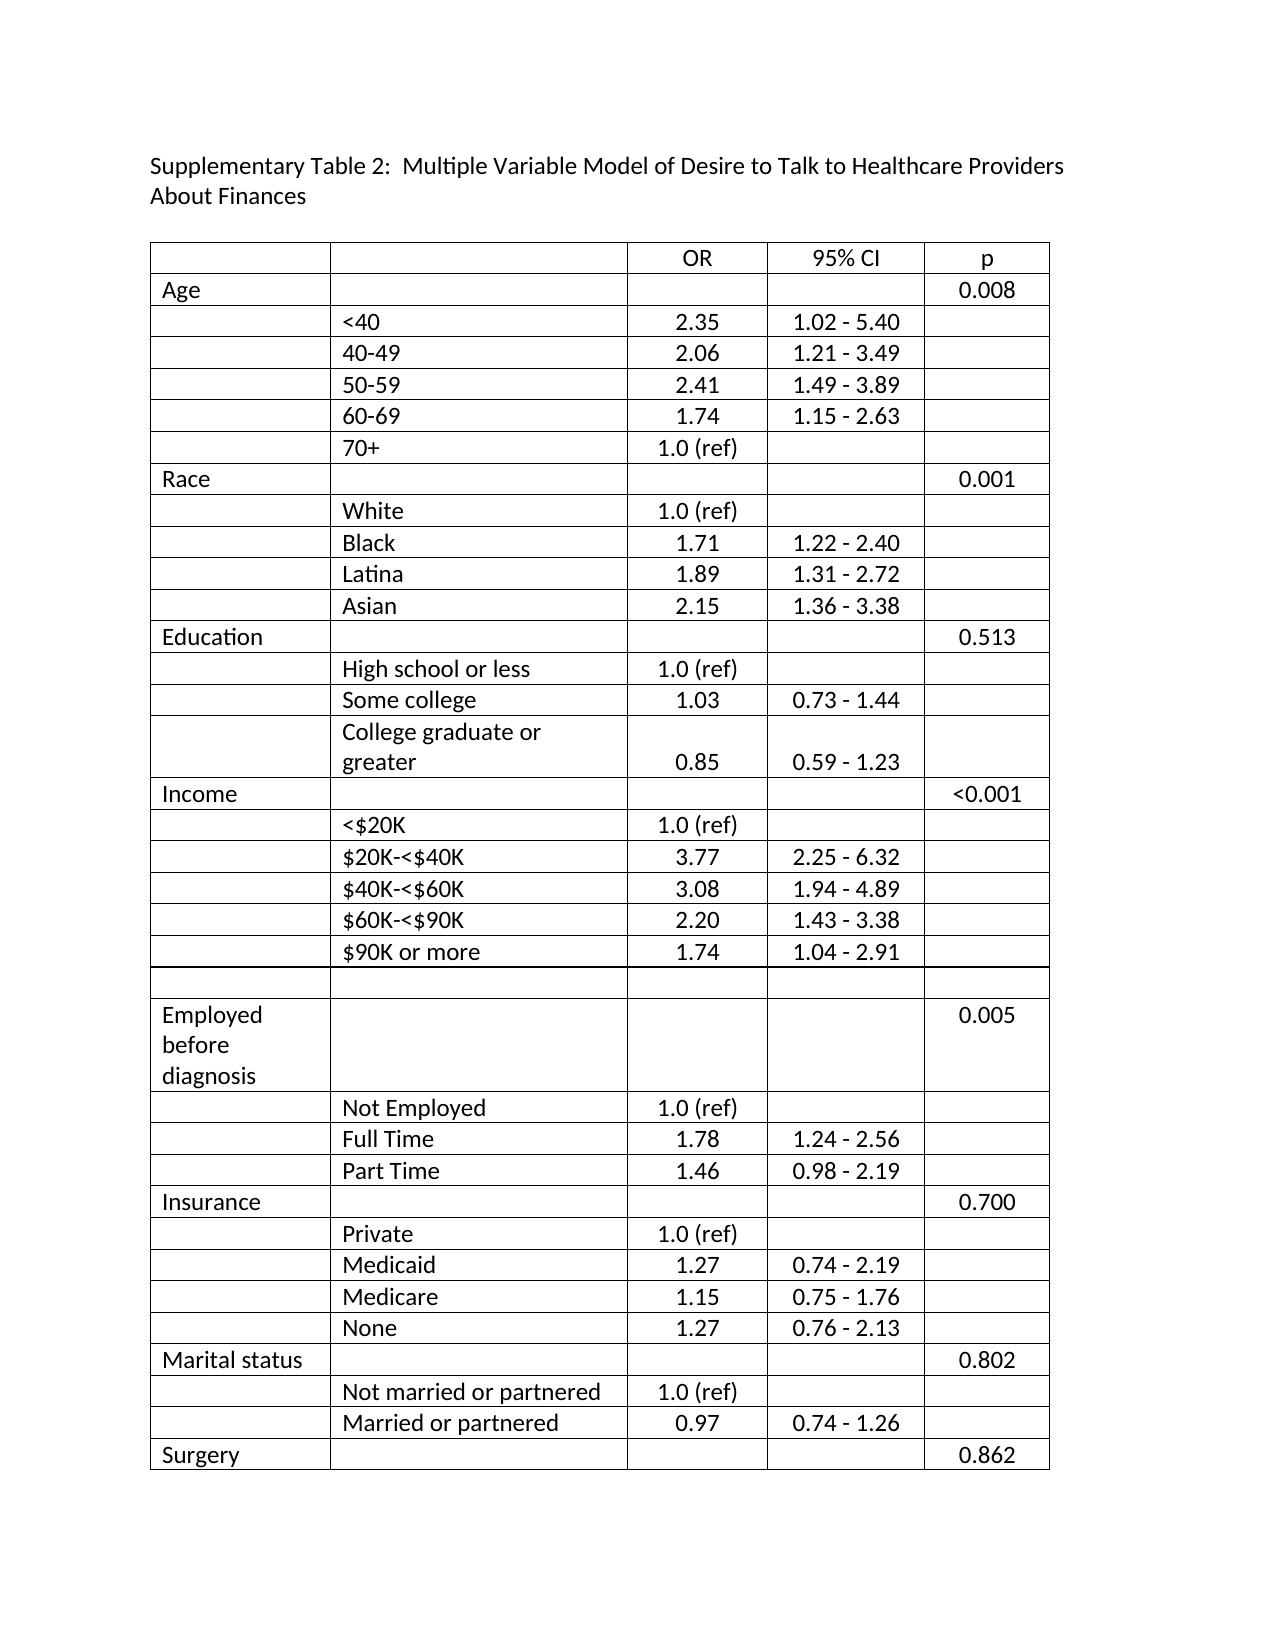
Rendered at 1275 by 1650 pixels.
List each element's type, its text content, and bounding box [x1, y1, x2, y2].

table_header [331, 243, 627, 273]
table_cell 3.08 [628, 873, 767, 903]
table_cell [768, 1439, 924, 1469]
table_cell Marital status [151, 1344, 330, 1375]
table_header p [925, 243, 1049, 273]
table_cell [628, 1186, 767, 1217]
table_cell [768, 274, 924, 305]
table_cell $90K or more [331, 936, 627, 966]
table_cell [925, 1250, 1049, 1280]
table_cell 0.005 [925, 999, 1049, 1091]
table_cell [151, 590, 330, 620]
table_cell [925, 1123, 1049, 1154]
table_cell [151, 432, 330, 462]
table_cell Medicaid [331, 1250, 627, 1280]
table_cell [151, 1376, 330, 1406]
table_cell [331, 968, 627, 998]
table_cell 1.0 (ref) [628, 495, 767, 526]
table_cell <40 [331, 306, 627, 336]
table_cell [151, 936, 330, 966]
table_cell 1.94 - 4.89 [768, 873, 924, 903]
table_header [151, 243, 330, 273]
table_cell [925, 968, 1049, 998]
table_cell [151, 1407, 330, 1438]
table_cell [151, 1092, 330, 1122]
table_cell [628, 1439, 767, 1469]
table_cell 2.35 [628, 306, 767, 336]
table_cell [925, 653, 1049, 683]
table_cell 0.700 [925, 1186, 1049, 1217]
table_cell [628, 274, 767, 305]
table_cell [151, 337, 330, 368]
table_cell [768, 653, 924, 683]
table_cell [925, 904, 1049, 935]
table_cell [331, 1439, 627, 1469]
table_cell Education [151, 621, 330, 652]
table_cell Asian [331, 590, 627, 620]
table_cell [628, 621, 767, 652]
table_cell 1.0 (ref) [628, 1376, 767, 1406]
table_cell 0.862 [925, 1439, 1049, 1469]
table_cell [151, 810, 330, 840]
table_cell 1.78 [628, 1123, 767, 1154]
table_cell [925, 716, 1049, 777]
table_cell 0.802 [925, 1344, 1049, 1375]
table_cell Insurance [151, 1186, 330, 1217]
table_cell [151, 369, 330, 399]
table_cell [925, 1155, 1049, 1185]
table_cell 2.06 [628, 337, 767, 368]
table_cell 1.21 - 3.49 [768, 337, 924, 368]
table_cell [925, 306, 1049, 336]
table_cell Race [151, 464, 330, 494]
table_cell [768, 621, 924, 652]
table_cell [151, 1123, 330, 1154]
table_cell [151, 400, 330, 431]
table_cell 2.25 - 6.32 [768, 841, 924, 872]
table_cell [151, 716, 330, 777]
table_cell [925, 590, 1049, 620]
table_cell [925, 1092, 1049, 1122]
table_cell 0.513 [925, 621, 1049, 652]
table_cell [151, 1218, 330, 1248]
table_cell 0.73 - 1.44 [768, 685, 924, 715]
table_cell [628, 464, 767, 494]
table_cell [925, 1281, 1049, 1312]
table_cell 0.76 - 2.13 [768, 1313, 924, 1343]
table_cell 1.15 - 2.63 [768, 400, 924, 431]
table_cell [925, 841, 1049, 872]
table_cell 0.59 - 1.23 [768, 716, 924, 777]
table_cell College graduate or greater [331, 716, 627, 777]
table_cell Employed before diagnosis [151, 999, 330, 1091]
table_cell 1.0 (ref) [628, 810, 767, 840]
table_cell [768, 968, 924, 998]
table_cell 1.0 (ref) [628, 653, 767, 683]
table_cell Full Time [331, 1123, 627, 1154]
table_cell [925, 400, 1049, 431]
table_cell $20K-<$40K [331, 841, 627, 872]
table_cell Latina [331, 558, 627, 589]
table_cell [151, 306, 330, 336]
table_cell [768, 432, 924, 462]
table_cell [925, 873, 1049, 903]
table_cell 1.27 [628, 1250, 767, 1280]
table_cell [925, 558, 1049, 589]
table_cell 1.31 - 2.72 [768, 558, 924, 589]
table_cell White [331, 495, 627, 526]
table_cell Private [331, 1218, 627, 1248]
table_cell [768, 1344, 924, 1375]
table_cell [925, 432, 1049, 462]
table_cell [331, 464, 627, 494]
table_cell [768, 1218, 924, 1248]
table_cell [925, 1313, 1049, 1343]
table_cell 1.74 [628, 936, 767, 966]
table_cell 50-59 [331, 369, 627, 399]
table_cell $60K-<$90K [331, 904, 627, 935]
table_cell [151, 653, 330, 683]
table_cell Part Time [331, 1155, 627, 1185]
table_cell 0.97 [628, 1407, 767, 1438]
table_cell [151, 527, 330, 557]
table_cell [925, 527, 1049, 557]
table_cell 1.49 - 3.89 [768, 369, 924, 399]
table_cell 0.001 [925, 464, 1049, 494]
table_cell [151, 1281, 330, 1312]
table_cell [768, 1376, 924, 1406]
table_header OR [628, 243, 767, 273]
table_cell $40K-<$60K [331, 873, 627, 903]
table_cell 2.41 [628, 369, 767, 399]
table_cell 1.74 [628, 400, 767, 431]
table_cell [151, 1313, 330, 1343]
table_cell 1.71 [628, 527, 767, 557]
table_cell [925, 1218, 1049, 1248]
table_cell <0.001 [925, 778, 1049, 809]
table_cell [768, 1186, 924, 1217]
table_cell 1.02 - 5.40 [768, 306, 924, 336]
table_cell [768, 464, 924, 494]
table_cell Married or partnered [331, 1407, 627, 1438]
table_cell [331, 999, 627, 1091]
table_cell 1.22 - 2.40 [768, 527, 924, 557]
table_cell [768, 1092, 924, 1122]
table_cell Surgery [151, 1439, 330, 1469]
table_cell 1.0 (ref) [628, 1092, 767, 1122]
table_cell [331, 621, 627, 652]
table_cell 1.0 (ref) [628, 432, 767, 462]
table_cell [628, 778, 767, 809]
table_cell [151, 1250, 330, 1280]
table_cell 0.75 - 1.76 [768, 1281, 924, 1312]
table_cell 1.27 [628, 1313, 767, 1343]
table_cell [151, 1155, 330, 1185]
table_cell [768, 999, 924, 1091]
table_cell [151, 841, 330, 872]
table_cell [628, 968, 767, 998]
table_cell 1.36 - 3.38 [768, 590, 924, 620]
table_cell Not Employed [331, 1092, 627, 1122]
table_cell [925, 369, 1049, 399]
table_cell 0.008 [925, 274, 1049, 305]
table_cell 1.04 - 2.91 [768, 936, 924, 966]
table_cell [331, 1344, 627, 1375]
table_cell 1.24 - 2.56 [768, 1123, 924, 1154]
table_cell 0.74 - 2.19 [768, 1250, 924, 1280]
table_cell 40-49 [331, 337, 627, 368]
table_cell [768, 778, 924, 809]
table_cell 1.03 [628, 685, 767, 715]
table_cell 0.85 [628, 716, 767, 777]
table_cell 2.20 [628, 904, 767, 935]
table_cell <$20K [331, 810, 627, 840]
table_header 95% CI [768, 243, 924, 273]
table_cell [151, 685, 330, 715]
table_cell 1.46 [628, 1155, 767, 1185]
table_cell 1.43 - 3.38 [768, 904, 924, 935]
table_cell 1.0 (ref) [628, 1218, 767, 1248]
table_cell [768, 810, 924, 840]
table_cell [151, 873, 330, 903]
table_cell Medicare [331, 1281, 627, 1312]
table_cell None [331, 1313, 627, 1343]
table_cell 2.15 [628, 590, 767, 620]
table_cell [925, 1407, 1049, 1438]
table_cell 3.77 [628, 841, 767, 872]
table_cell Not married or partnered [331, 1376, 627, 1406]
table_cell 0.98 - 2.19 [768, 1155, 924, 1185]
table_cell [628, 1344, 767, 1375]
table_cell [331, 778, 627, 809]
table_cell [925, 936, 1049, 966]
table_cell Black [331, 527, 627, 557]
table_cell 1.89 [628, 558, 767, 589]
table_cell [925, 1376, 1049, 1406]
table_cell Some college [331, 685, 627, 715]
table_cell 0.74 - 1.26 [768, 1407, 924, 1438]
text Supplementary Table 2: Multiple Variable Model of Desire to Talk to Healthcare Providers About Finances [150, 150, 1125, 211]
table_cell [925, 810, 1049, 840]
table_cell [151, 558, 330, 589]
table_cell [151, 495, 330, 526]
table_cell [331, 274, 627, 305]
table_cell [925, 337, 1049, 368]
table_cell 70+ [331, 432, 627, 462]
table_cell [331, 1186, 627, 1217]
table_cell 60-69 [331, 400, 627, 431]
table_cell [768, 495, 924, 526]
table_cell High school or less [331, 653, 627, 683]
table_cell [151, 968, 330, 998]
table_cell [925, 495, 1049, 526]
table_cell Income [151, 778, 330, 809]
table_cell 1.15 [628, 1281, 767, 1312]
table_cell [628, 999, 767, 1091]
table_cell Age [151, 274, 330, 305]
table_cell [925, 685, 1049, 715]
table_cell [151, 904, 330, 935]
